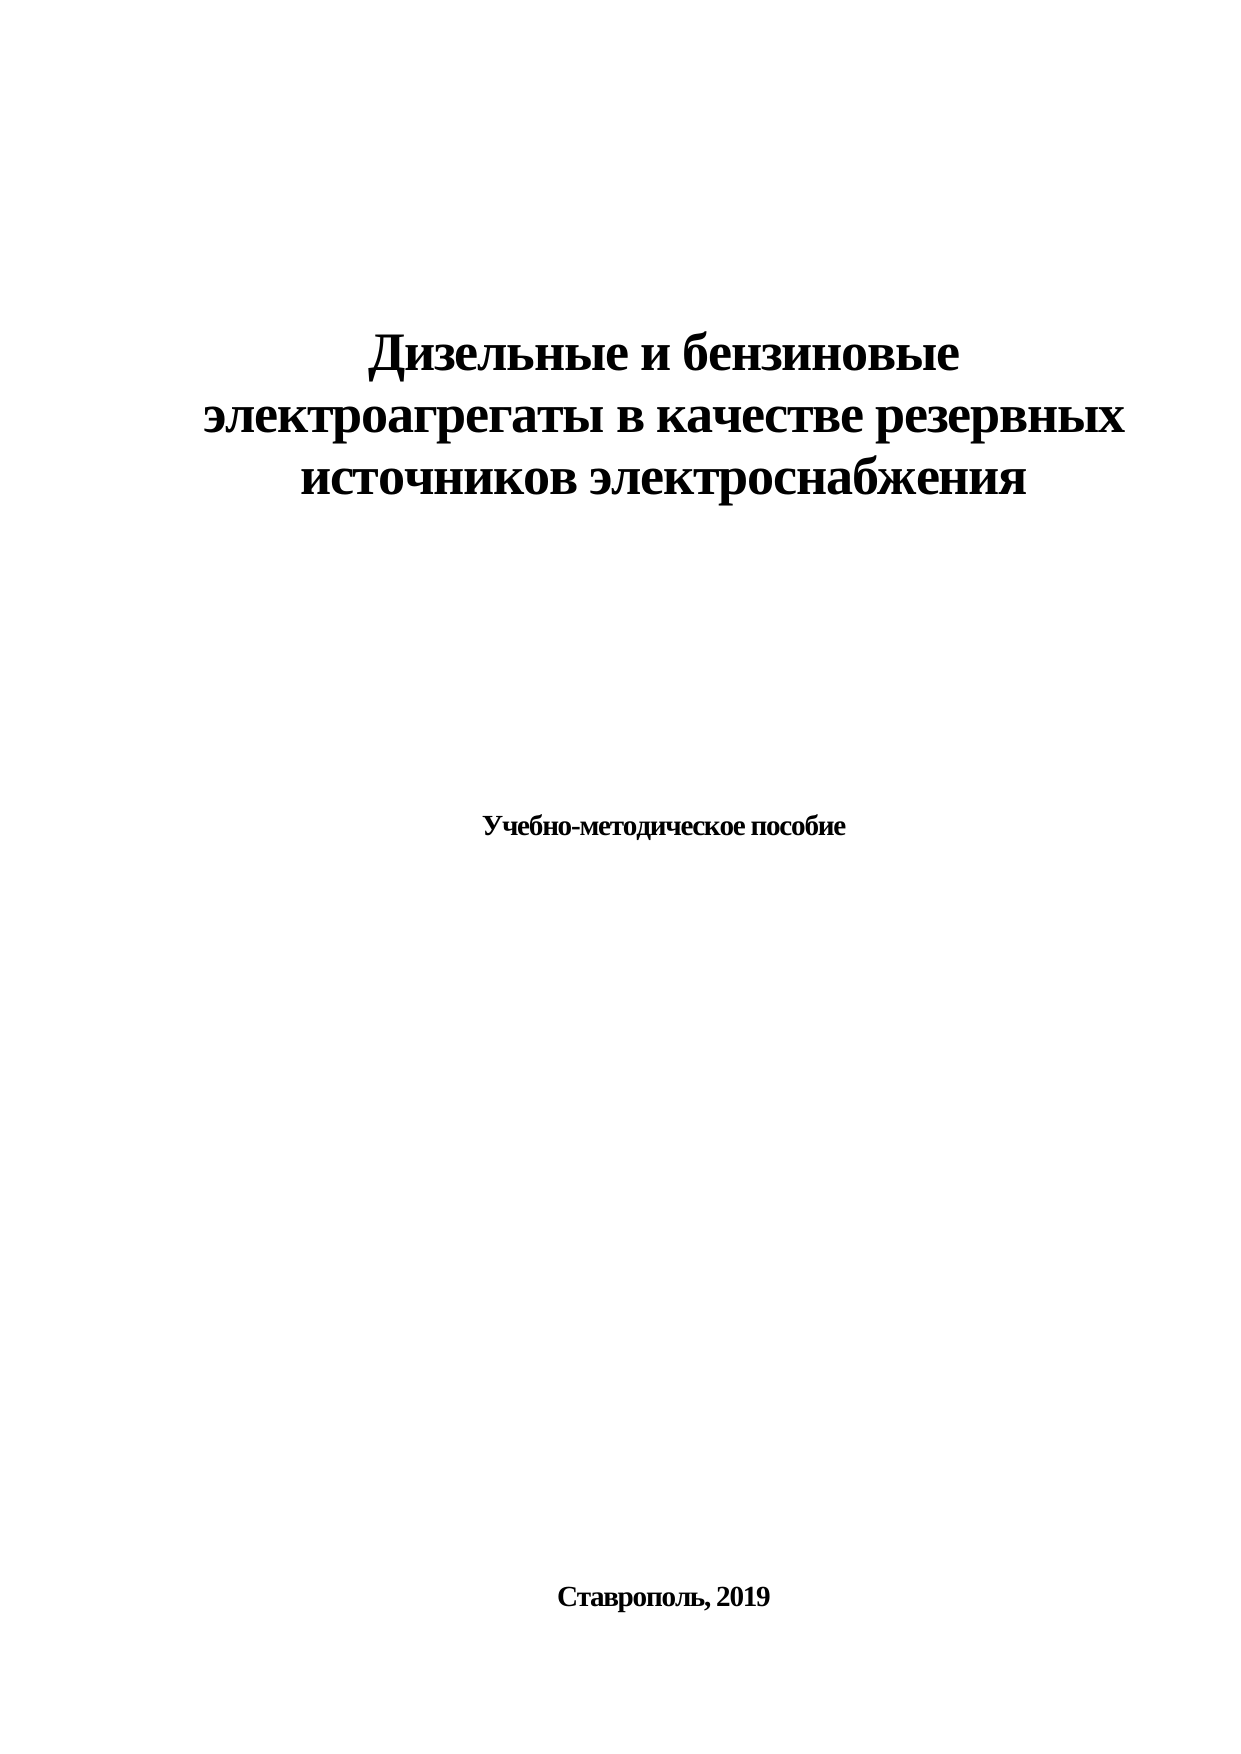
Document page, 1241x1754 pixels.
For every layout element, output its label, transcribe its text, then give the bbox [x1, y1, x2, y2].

text Ставрополь, 2019 [177, 1579, 1152, 1613]
text Дизельные и бензиновые электроагрегаты в качестве резервных источников электроснабжения [177, 319, 1152, 506]
text Учебно-методическое пособие [177, 808, 1152, 842]
